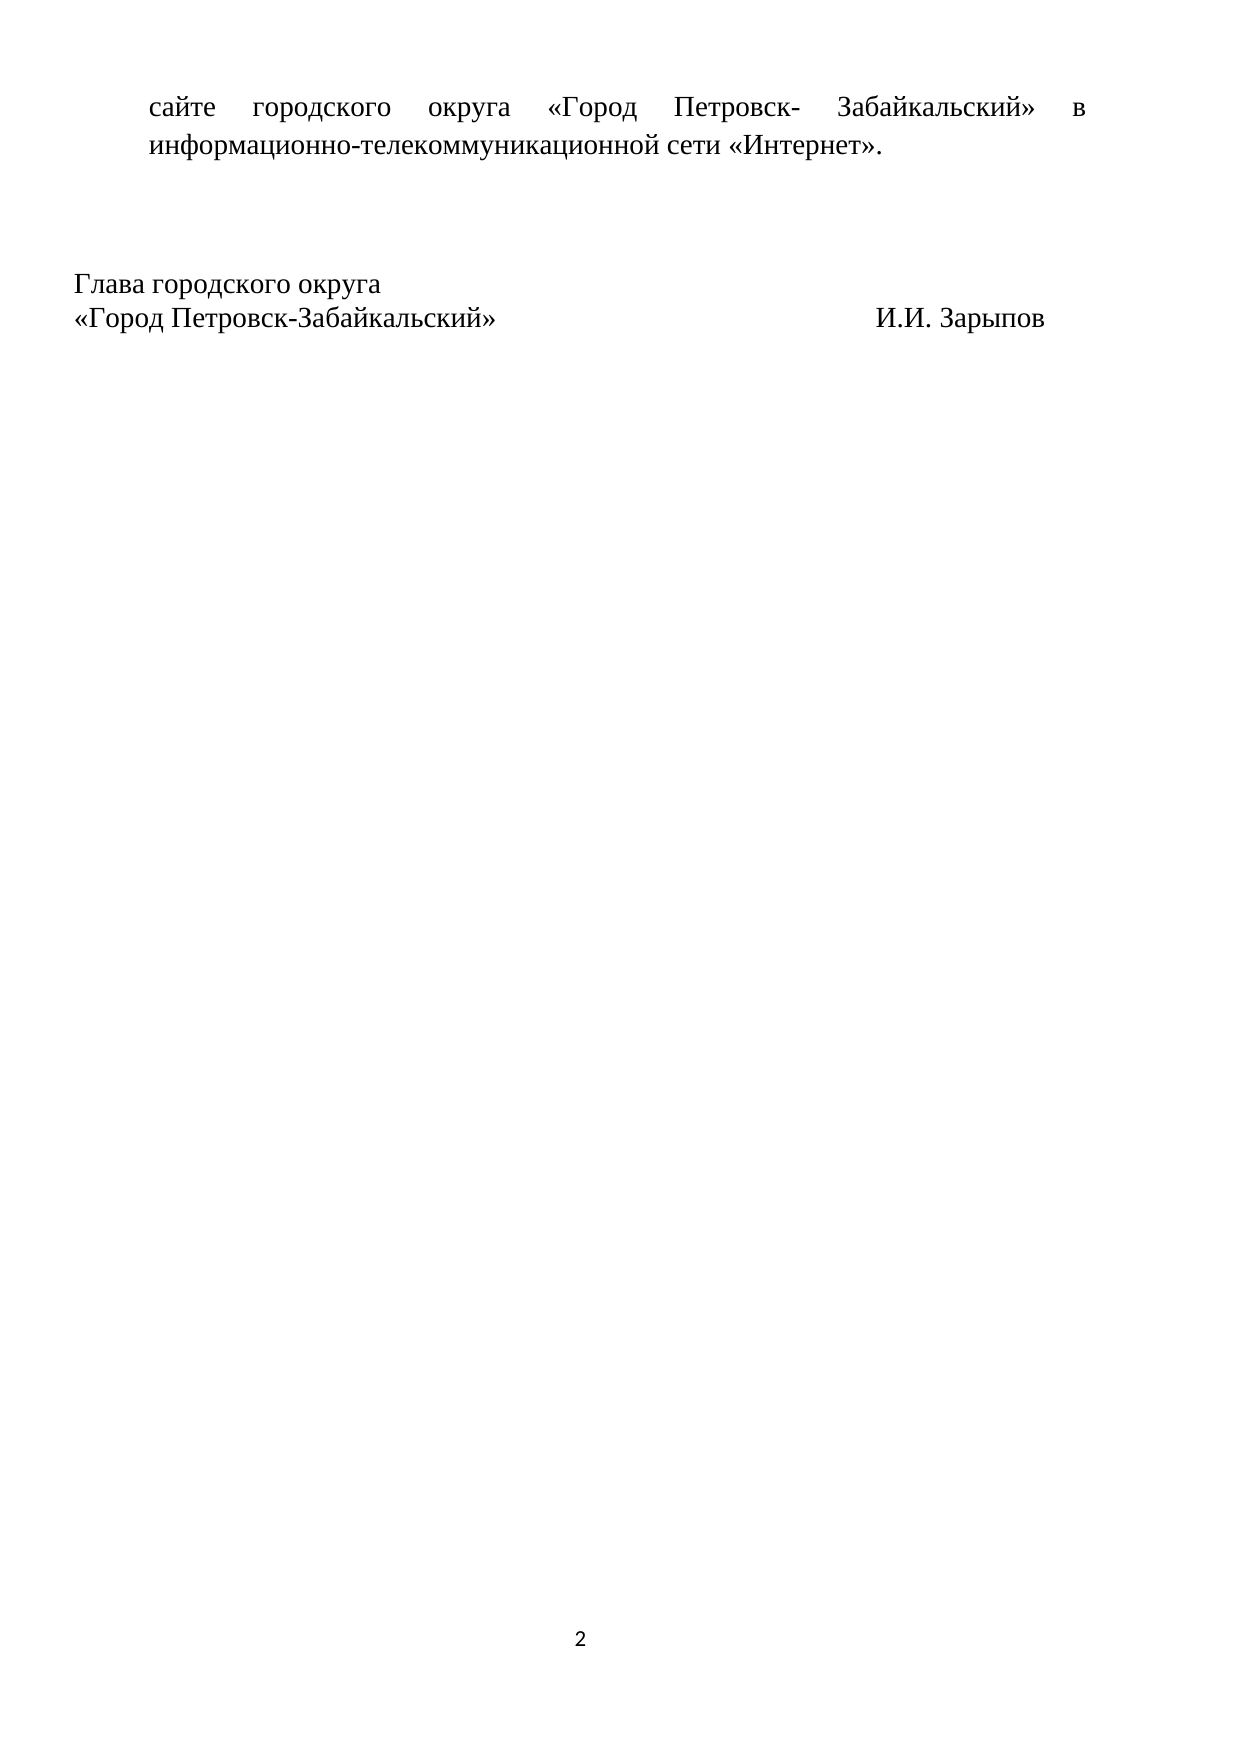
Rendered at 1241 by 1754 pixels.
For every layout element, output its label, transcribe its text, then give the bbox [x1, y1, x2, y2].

text «Город Петровск-Забайкальский» И.И. Зарыпов [74, 300, 1087, 333]
text Глава городского округа [74, 266, 1087, 300]
